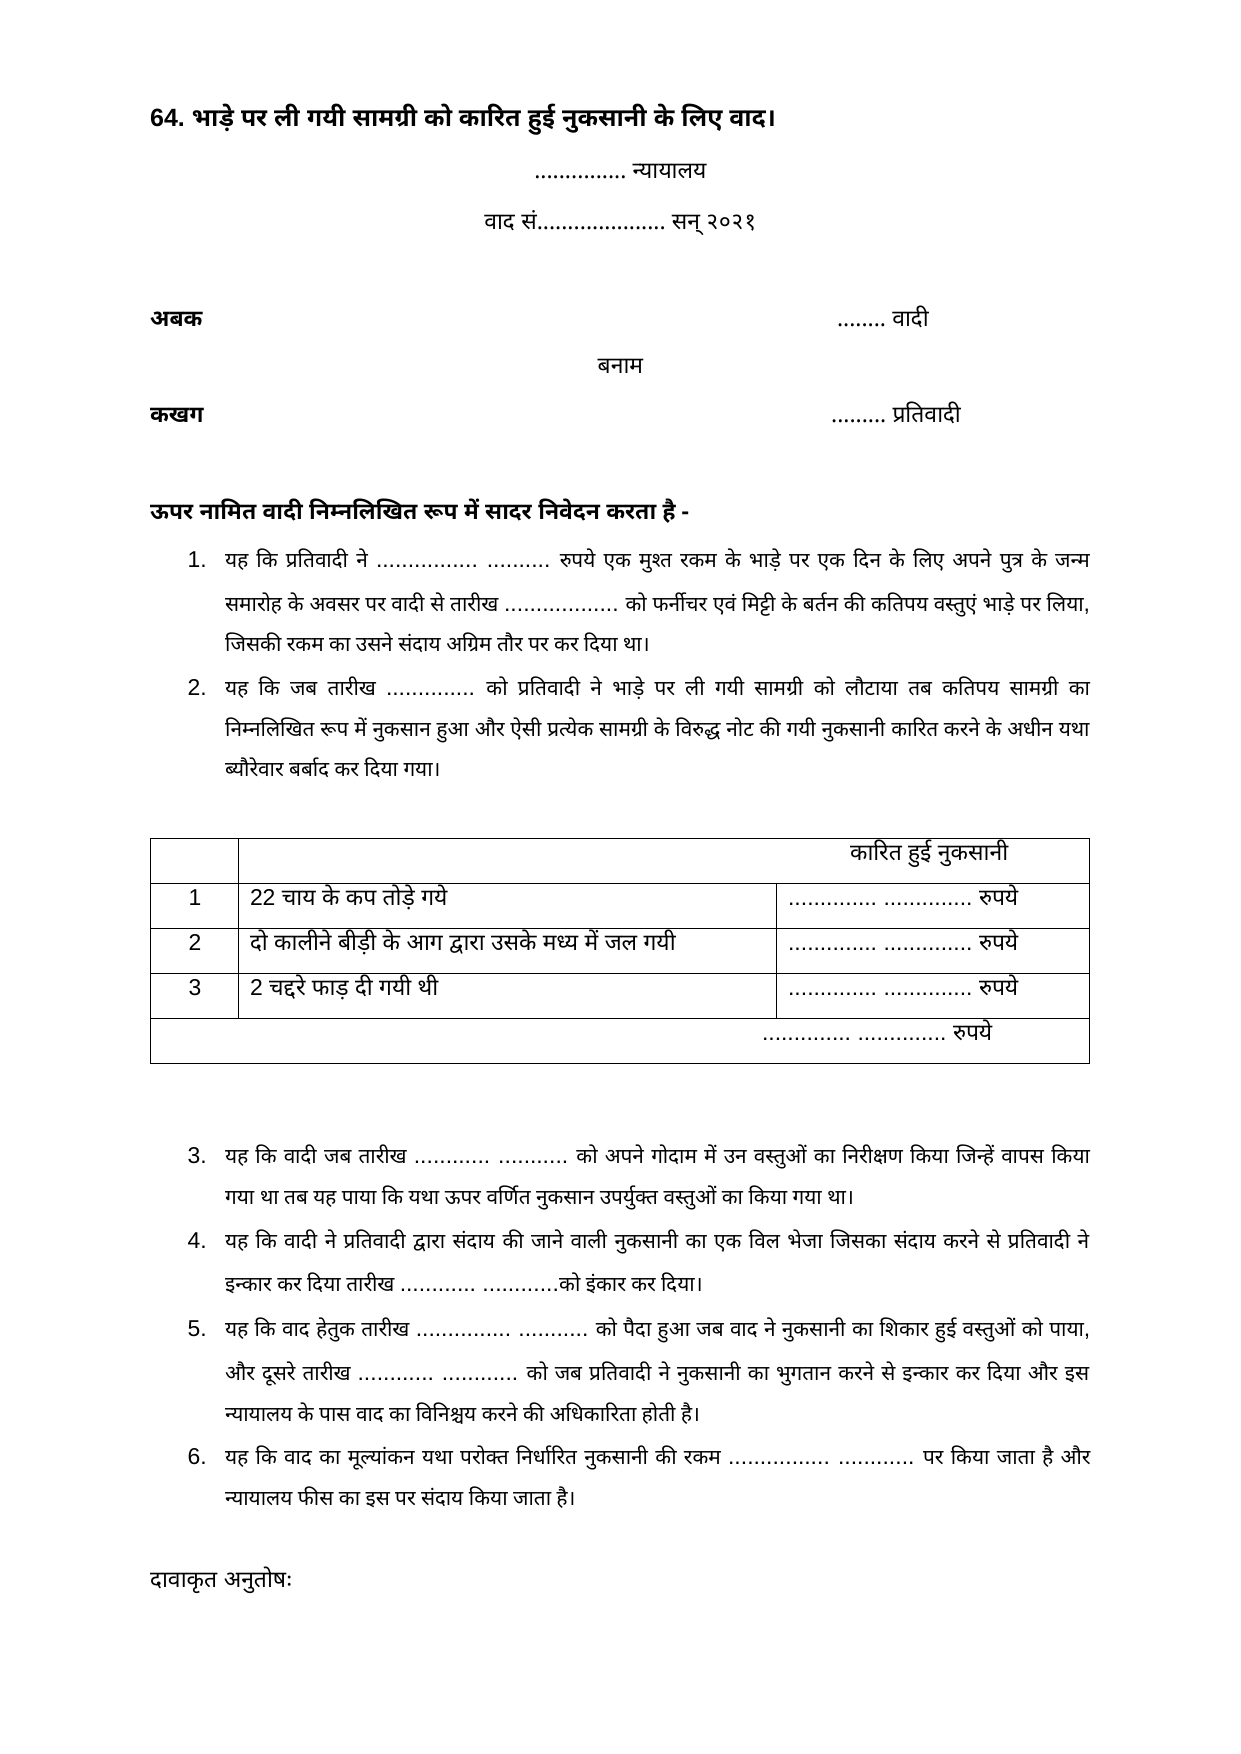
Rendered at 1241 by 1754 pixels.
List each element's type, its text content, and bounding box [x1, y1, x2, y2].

table_cell 3 [151, 974, 238, 1017]
table_header कारित हुई नुकसानी [239, 839, 1089, 882]
text अबक ........ वादी [150, 302, 1090, 336]
table_cell 2 चद्दरे फाड़ दी गयी थी [239, 974, 776, 1017]
list यह कि वाद हेतुक तारीख ............... ........... को पैदा हुआ जब वाद ने नुकसानी का शिकार हुई वस्तुओं को पाया, और दूसरे तारीख ............ ............ को जब प्रतिवादी ने नुकसानी का भुगतान करने से इन्कार कर दिया और इस न्यायालय के पास वाद का विनिश्चय करने की अधिकारिता होती है। [187, 1315, 1090, 1429]
table_cell .............. .............. रुपये [777, 929, 1089, 972]
text कखग ......... प्रतिवादी [150, 398, 1090, 432]
text 64. भाड़े पर ली गयी सामग्री को कारित हुई नुकसानी के लिए वाद। [150, 103, 1090, 137]
table_cell .............. .............. रुपये [151, 1019, 1089, 1062]
list यह कि वाद का मूल्यांकन यथा परोक्त निर्धारित नुकसानी की रकम ................ ............ पर किया जाता है और न्यायालय फीस का इस पर संदाय किया जाता है। [187, 1443, 1090, 1514]
text दावाकृत अनुतोषः [150, 1567, 1090, 1597]
text ऊपर नामित वादी निम्नलिखित रूप में सादर निवेदन करता है - [150, 495, 1090, 529]
table_cell .............. .............. रुपये [777, 974, 1089, 1017]
table_cell .............. .............. रुपये [777, 884, 1089, 927]
list यह कि वादी जब तारीख ............ ........... को अपने गोदाम में उन वस्तुओं का निरीक्षण किया जिन्हें वापस किया गया था तब यह पाया कि यथा ऊपर वर्णित नुकसान उपर्युक्त वस्तुओं का किया गया था। [187, 1142, 1090, 1213]
table_cell 1 [151, 884, 238, 927]
table_header [151, 839, 238, 882]
text वाद सं..................... सन् २०२१ [150, 204, 1090, 238]
list यह कि प्रतिवादी ने ................ .......... रुपये एक मुश्त रकम के भाड़े पर एक दिन के लिए अपने पुत्र के जन्म समारोह के अवसर पर वादी से तारीख .................. को फर्नीचर एवं मिट्टी के बर्तन की कतिपय वस्तुएं भाड़े पर लिया, जिसकी रकम का उसने संदाय अग्रिम तौर पर कर दिया था। [187, 546, 1090, 660]
table_cell 2 [151, 929, 238, 972]
text बनाम [150, 353, 1090, 383]
table_cell 22 चाय के कप तोड़े गये [239, 884, 776, 927]
list यह कि वादी ने प्रतिवादी द्वारा संदाय की जाने वाली नुकसानी का एक विल भेजा जिसका संदाय करने से प्रतिवादी ने इन्कार कर दिया तारीख ............ ............को इंकार कर दिया। [187, 1227, 1090, 1300]
text ............... न्यायालय [150, 154, 1090, 188]
table_cell दो कालीने बीड़ी के आग द्वारा उसके मध्य में जल गयी [239, 929, 776, 972]
list यह कि जब तारीख .............. को प्रतिवादी ने भाड़े पर ली गयी सामग्री को लौटाया तब कतिपय सामग्री का निम्नलिखित रूप में नुकसान हुआ और ऐसी प्रत्येक सामग्री के विरुद्ध नोट की गयी नुकसानी कारित करने के अधीन यथा ब्यौरेवार बर्बाद कर दिया गया। [187, 674, 1090, 785]
